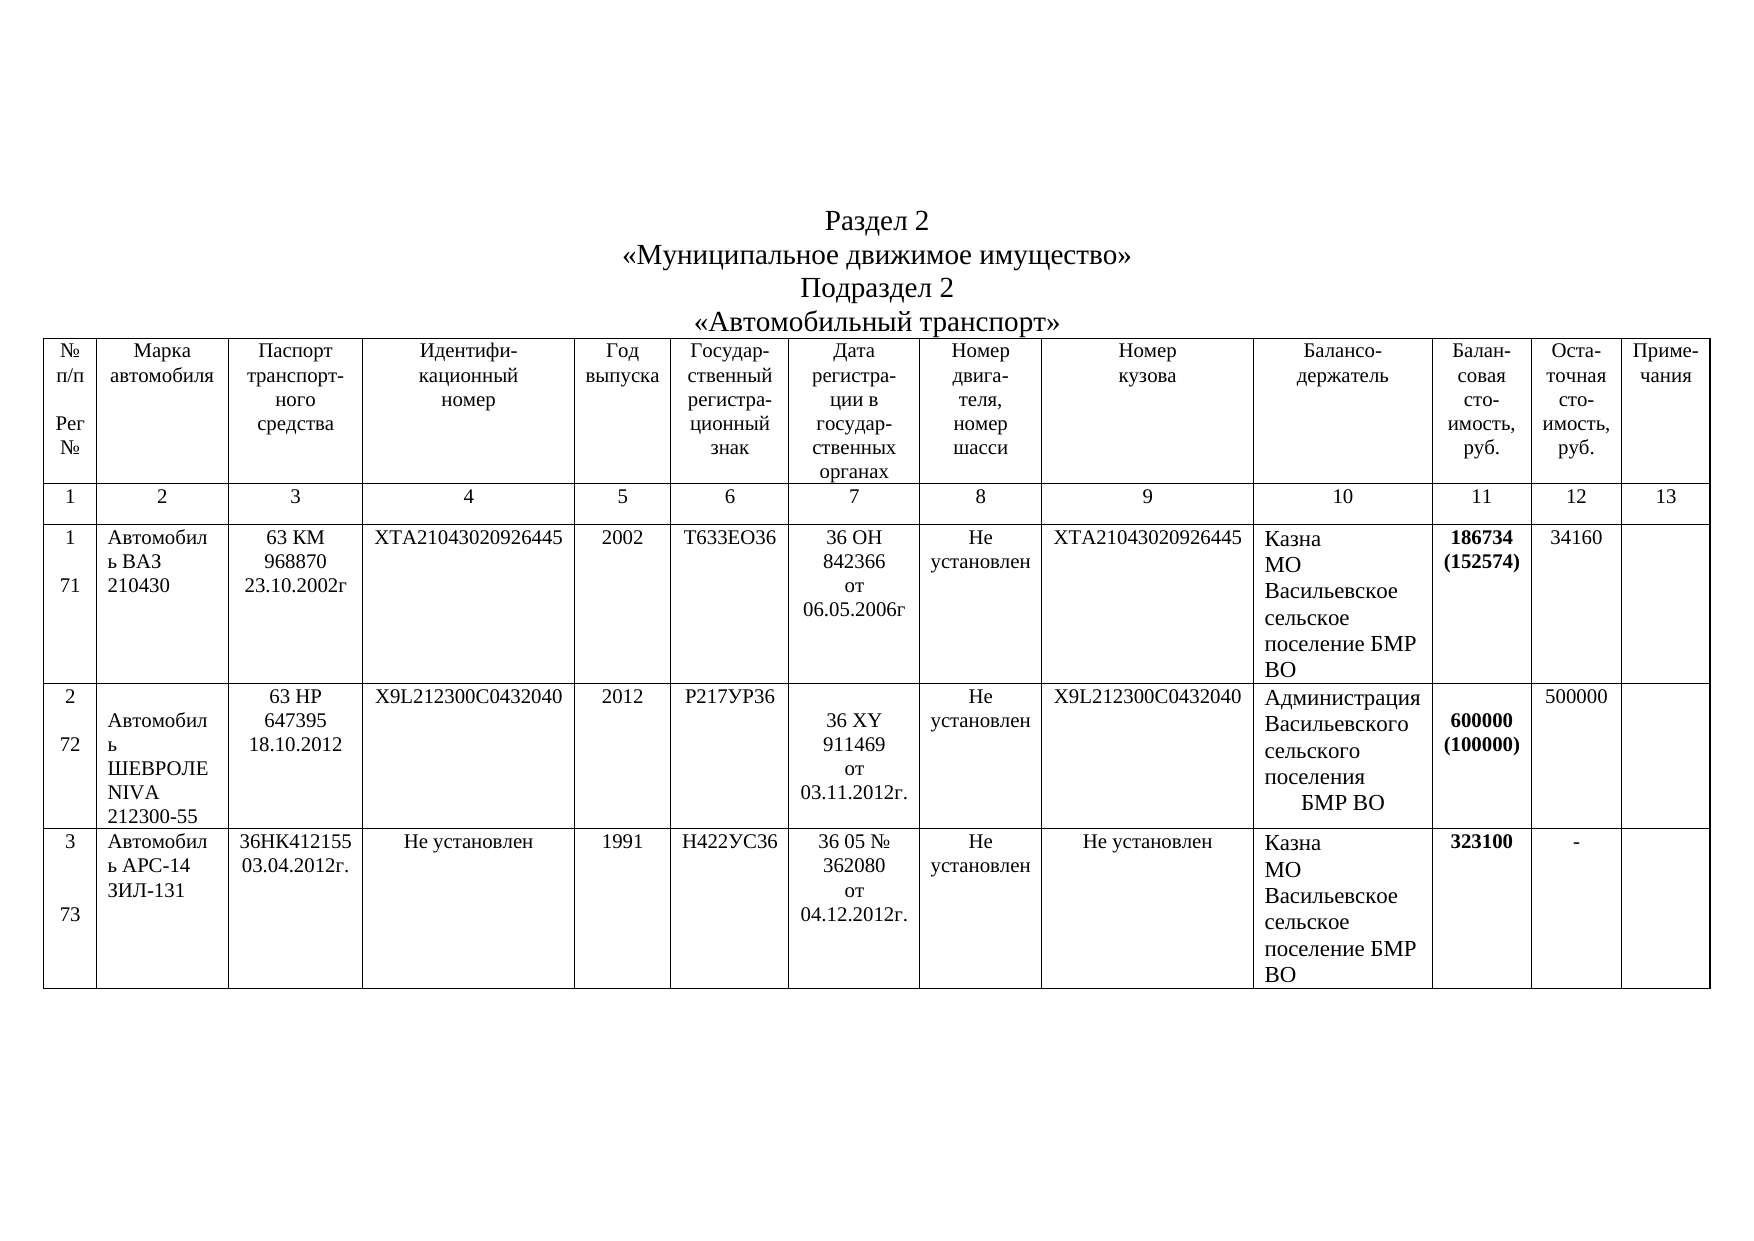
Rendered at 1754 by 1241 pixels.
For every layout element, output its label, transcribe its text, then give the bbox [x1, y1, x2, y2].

table_cell - [1532, 829, 1621, 987]
table_header Дата регистра- ции в государ- ственных органах [789, 339, 919, 483]
table_header Год выпуска [575, 339, 670, 483]
table_cell 5 [575, 484, 670, 524]
table_cell X9L212300C0432040 [1042, 684, 1253, 828]
table_header Паспорт транспорт- ного средства [229, 339, 362, 483]
table_cell 3 [229, 484, 362, 524]
table_cell Автомобиль ШЕВРОЛЕ NIVA 212300-55 [97, 684, 228, 828]
table_cell 1991 [575, 829, 670, 987]
table_cell Автомобиль ВАЗ 210430 [97, 525, 228, 683]
table_cell 9 [1042, 484, 1253, 524]
table_cell 11 [1433, 484, 1531, 524]
table_cell Не установлен [920, 684, 1041, 828]
table_cell Не установлен [363, 829, 574, 987]
table_cell Не установлен [920, 829, 1041, 987]
table_cell 10 [1254, 484, 1432, 524]
table_header Номер двига- теля, номер шасси [920, 339, 1041, 483]
table_cell 2 72 [44, 684, 96, 828]
table_cell 600000 (100000) [1433, 684, 1531, 828]
table_header Балансо- держатель [1254, 339, 1432, 483]
table_cell 34160 [1532, 525, 1621, 683]
table_cell 1 [44, 484, 96, 524]
table_header Идентифи- кационный номер [363, 339, 574, 483]
table_cell 4 [363, 484, 574, 524]
table_cell 2 [97, 484, 228, 524]
table_cell Казна МО Васильевское сельское поселение БМР ВО [1254, 525, 1432, 683]
table_cell 323100 [1433, 829, 1531, 987]
table_cell 13 [1622, 484, 1709, 524]
table_header Марка автомобиля [97, 339, 228, 483]
table_cell 1 71 [44, 525, 96, 683]
table_cell 8 [920, 484, 1041, 524]
table_cell XTA21043020926445 [363, 525, 574, 683]
table_cell X9L212300C0432040 [363, 684, 574, 828]
table_cell Администрация Васильевского сельского поселения БМР ВО [1254, 684, 1432, 828]
table_header Оста- точная сто- имость, руб. [1532, 339, 1621, 483]
table_cell Т633ЕО36 [671, 525, 788, 683]
table_cell 36 ОН 842366 от 06.05.2006г [789, 525, 919, 683]
table_header № п/п Рег № [44, 339, 96, 483]
table_cell [1622, 684, 1709, 828]
table_header Балан- совая сто- имость, руб. [1433, 339, 1531, 483]
table_cell 36НК412155 03.04.2012г. [229, 829, 362, 987]
table_cell Не установлен [1042, 829, 1253, 987]
table_cell Р217УР36 [671, 684, 788, 828]
table_cell XTA21043020926445 [1042, 525, 1253, 683]
table_cell [1622, 829, 1709, 987]
table_cell 2002 [575, 525, 670, 683]
table_cell 12 [1532, 484, 1621, 524]
table_cell Казна МО Васильевское сельское поселение БМР ВО [1254, 829, 1432, 987]
text Раздел 2 [118, 203, 1636, 237]
table_cell Не установлен [920, 525, 1041, 683]
table_cell 63 НР 647395 18.10.2012 [229, 684, 362, 828]
table_cell 7 [789, 484, 919, 524]
table_header Номер кузова [1042, 339, 1253, 483]
table_cell 6 [671, 484, 788, 524]
table_cell Автомобиль АРС-14 ЗИЛ-131 [97, 829, 228, 987]
table_cell 500000 [1532, 684, 1621, 828]
text «Муниципальное движимое имущество» [118, 237, 1636, 270]
table_cell 2012 [575, 684, 670, 828]
table_cell 36 05 № 362080 от 04.12.2012г. [789, 829, 919, 987]
table_cell [1622, 525, 1709, 683]
table_cell Н422УС36 [671, 829, 788, 987]
table_header Приме- чания [1622, 339, 1709, 483]
table_header Государ- ственный регистра- ционный знак [671, 339, 788, 483]
table_cell 63 КМ 968870 23.10.2002г [229, 525, 362, 683]
text Подраздел 2 [118, 270, 1636, 304]
table_cell 36 XY 911469 от 03.11.2012г. [789, 684, 919, 828]
table_cell 186734 (152574) [1433, 525, 1531, 683]
text «Автомобильный транспорт» [118, 304, 1636, 337]
table_cell 3 73 [44, 829, 96, 987]
